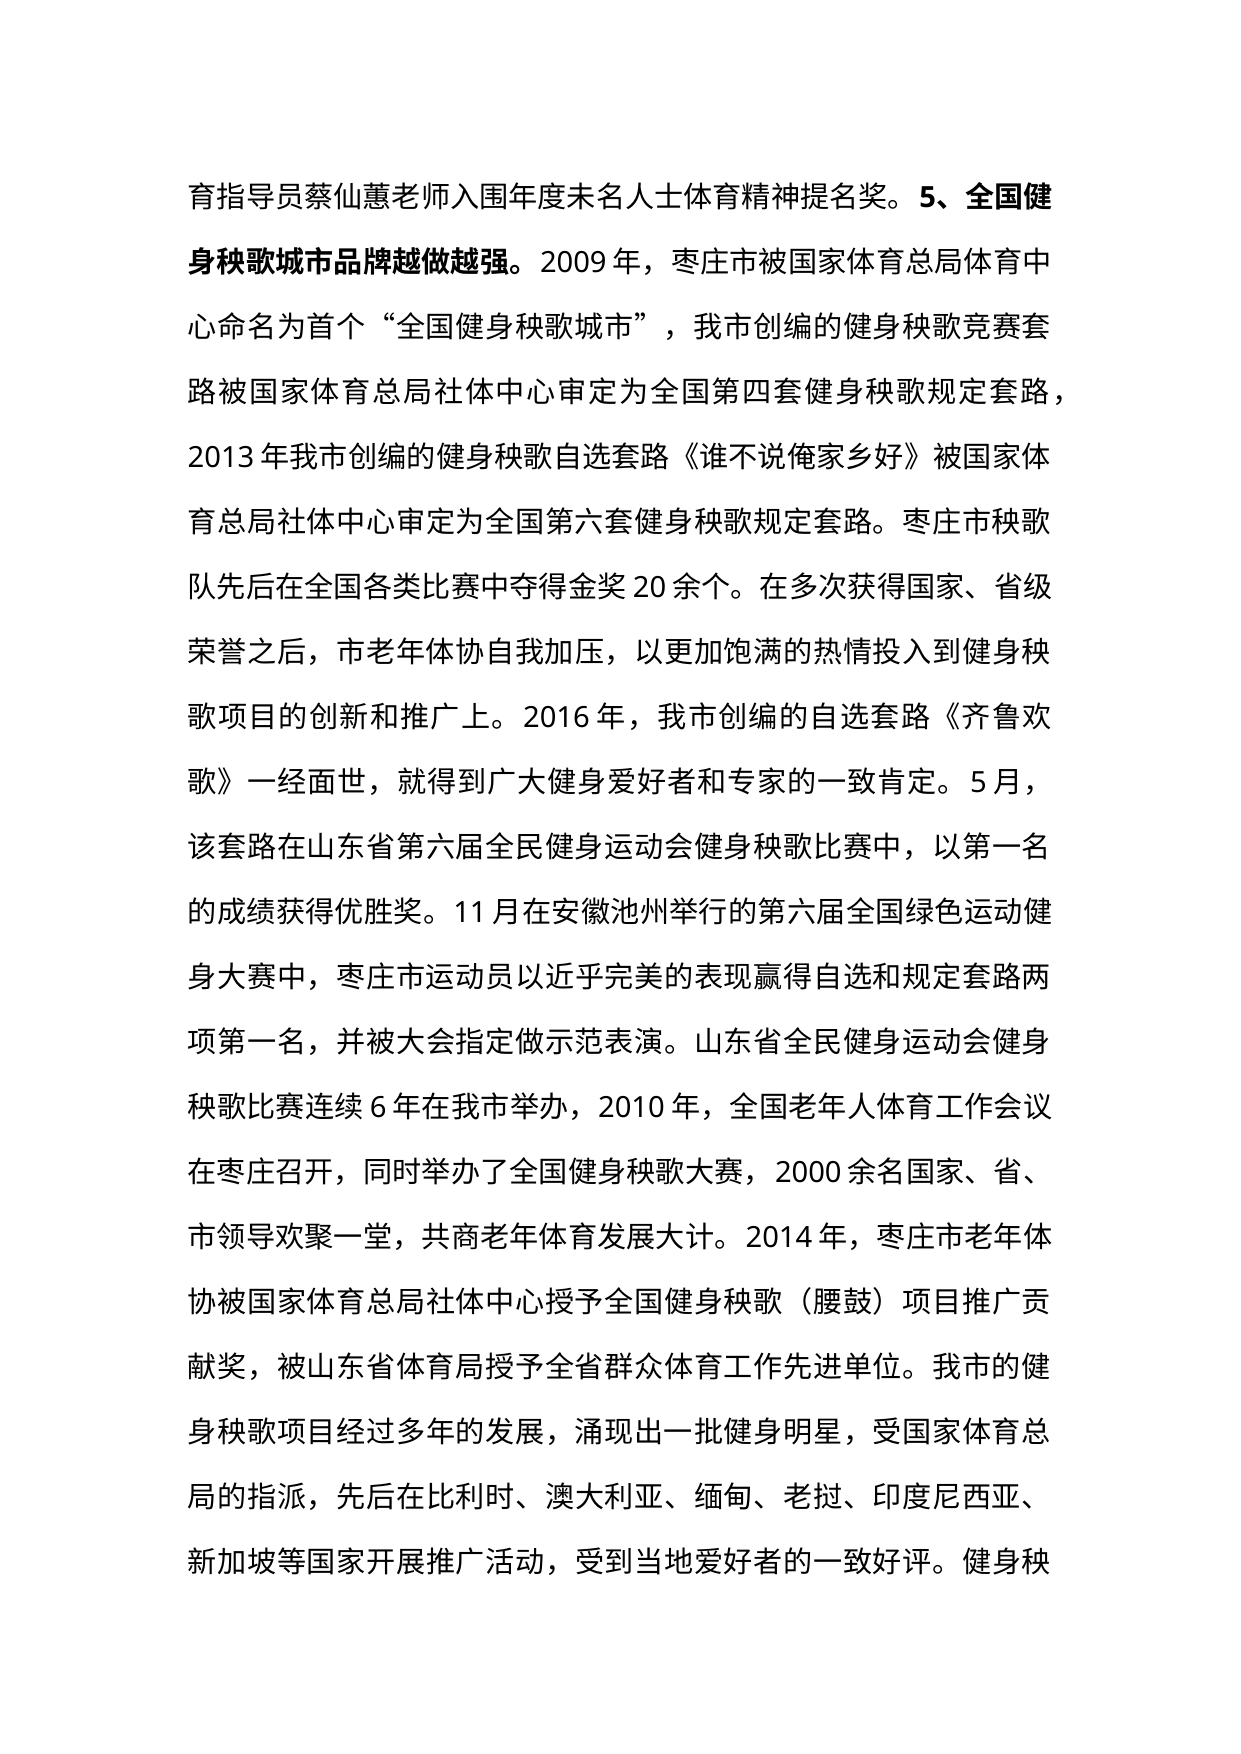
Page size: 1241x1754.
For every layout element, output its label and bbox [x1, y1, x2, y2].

text [187, 162, 1053, 1592]
